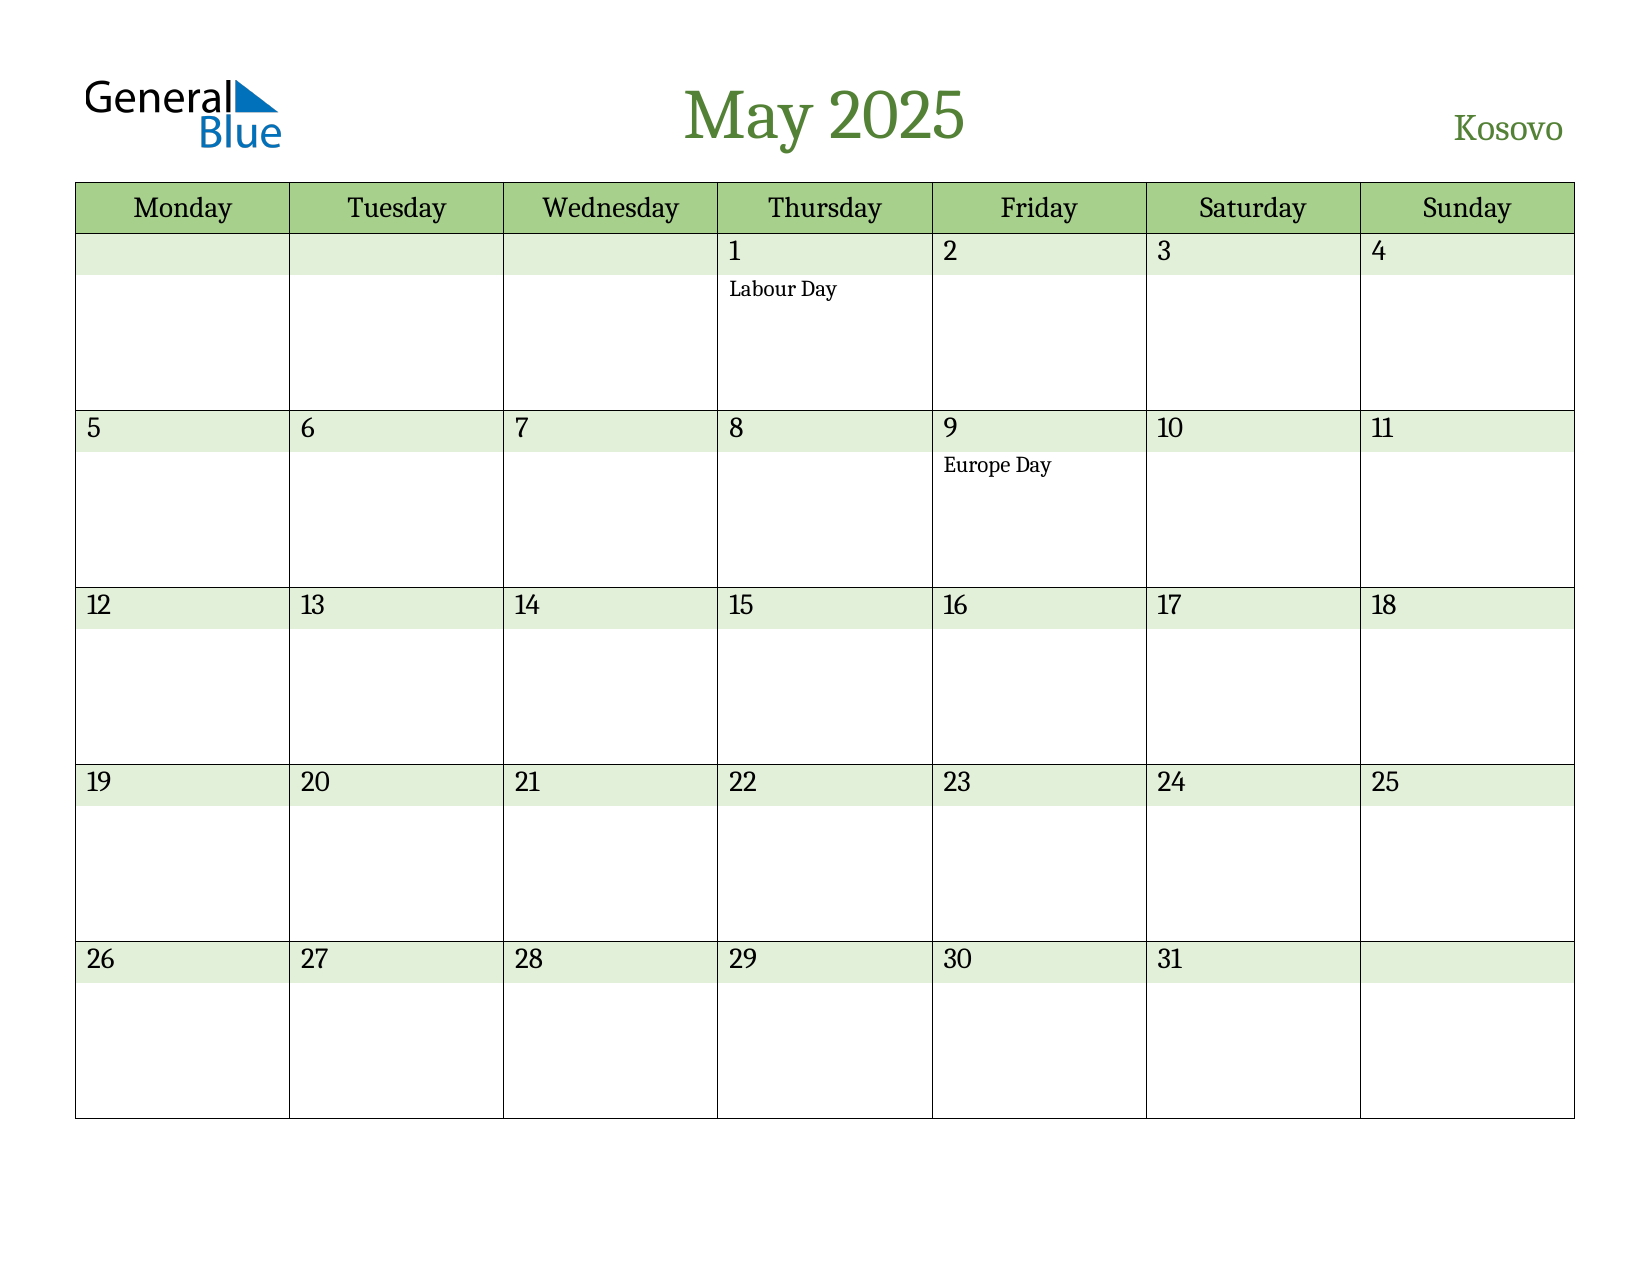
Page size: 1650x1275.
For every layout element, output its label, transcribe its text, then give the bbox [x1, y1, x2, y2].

table_cell Wednesday [504, 183, 717, 233]
table_cell 20 [290, 765, 503, 806]
table_cell Thursday [718, 183, 932, 233]
table_cell [504, 806, 717, 941]
table_cell 3 [1147, 234, 1360, 275]
table_cell Saturday [1147, 183, 1360, 233]
table_cell [933, 629, 1146, 764]
table_cell 2 [933, 234, 1146, 275]
table_cell 28 [504, 942, 717, 983]
table_cell [1147, 275, 1360, 410]
table_cell Tuesday [290, 183, 503, 233]
table_cell 4 [1361, 234, 1574, 275]
table_cell 1 [718, 234, 932, 275]
table_cell [76, 452, 289, 587]
table_cell [718, 983, 932, 1118]
table_cell 22 [718, 765, 932, 806]
table_cell 14 [504, 588, 717, 629]
table_cell [504, 275, 717, 410]
table_cell 7 [504, 411, 717, 452]
table_cell [76, 806, 289, 941]
table_cell 18 [1361, 588, 1574, 629]
table_cell 8 [718, 411, 932, 452]
table_cell 19 [76, 765, 289, 806]
table_cell [504, 629, 717, 764]
table_cell 5 [76, 411, 289, 452]
table_cell [76, 234, 289, 275]
table_cell [504, 234, 717, 275]
table_cell [933, 275, 1146, 410]
table_cell [718, 806, 932, 941]
table_cell 15 [718, 588, 932, 629]
table_cell 24 [1147, 765, 1360, 806]
table_cell Friday [933, 183, 1146, 233]
table_cell [76, 275, 289, 410]
table_cell 10 [1147, 411, 1360, 452]
table_cell Monday [76, 183, 289, 233]
table_cell [290, 275, 503, 410]
table_cell [1361, 983, 1574, 1118]
table_header May 2025 [504, 75, 1146, 182]
table_cell [1361, 452, 1574, 587]
table_cell 29 [718, 942, 932, 983]
table_cell [1361, 806, 1574, 941]
table_cell [718, 452, 932, 587]
table_header Kosovo [1146, 75, 1574, 182]
table_cell [1147, 806, 1360, 941]
table_cell Europe Day [933, 452, 1146, 587]
table_cell 16 [933, 588, 1146, 629]
table_cell [290, 806, 503, 941]
table_cell Sunday [1361, 183, 1574, 233]
table_cell 12 [76, 588, 289, 629]
table_cell Labour Day [718, 275, 932, 410]
table_cell [1147, 452, 1360, 587]
table_cell [1361, 629, 1574, 764]
table_cell [1361, 275, 1574, 410]
table_cell [76, 629, 289, 764]
table_cell [290, 234, 503, 275]
table_cell [290, 983, 503, 1118]
table_cell 27 [290, 942, 503, 983]
table_cell 30 [933, 942, 1146, 983]
table_cell [504, 983, 717, 1118]
table_cell 6 [290, 411, 503, 452]
table_cell [1147, 983, 1360, 1118]
table_cell 21 [504, 765, 717, 806]
table_cell [718, 629, 932, 764]
table_cell 23 [933, 765, 1146, 806]
table_cell [1361, 942, 1574, 983]
table_cell 13 [290, 588, 503, 629]
table_cell [76, 983, 289, 1118]
table_cell [933, 983, 1146, 1118]
table_cell [1147, 629, 1360, 764]
table_cell 31 [1147, 942, 1360, 983]
picture [86, 80, 281, 148]
table_cell 9 [933, 411, 1146, 452]
table_cell 11 [1361, 411, 1574, 452]
table_cell 25 [1361, 765, 1574, 806]
table_cell [504, 452, 717, 587]
table_header [76, 75, 503, 182]
table_cell 26 [76, 942, 289, 983]
table_cell [290, 629, 503, 764]
table_cell [933, 806, 1146, 941]
table_cell 17 [1147, 588, 1360, 629]
table_cell [290, 452, 503, 587]
